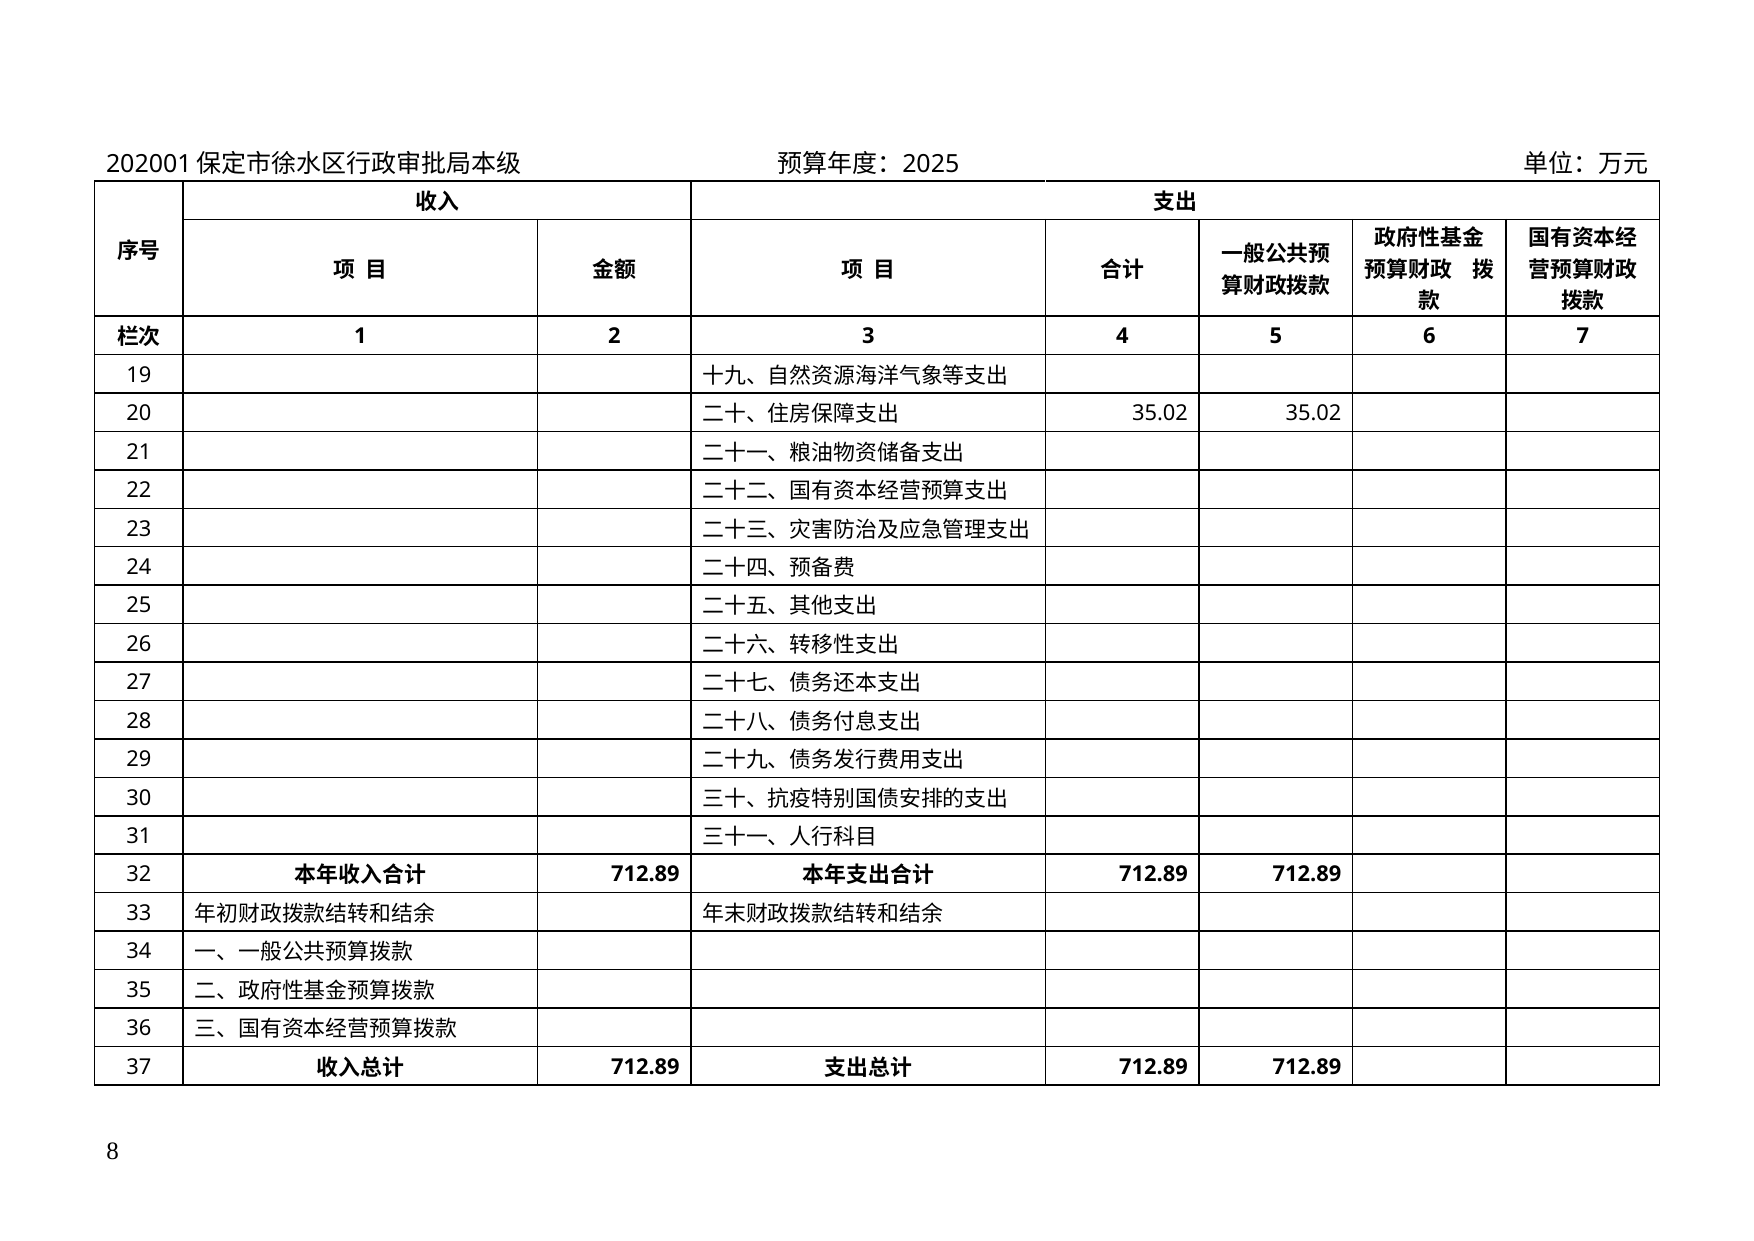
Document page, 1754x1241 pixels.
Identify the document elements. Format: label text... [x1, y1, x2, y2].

table_cell [692, 970, 1045, 1007]
table_cell [1200, 778, 1352, 815]
table_cell [184, 586, 537, 623]
table_cell [1046, 432, 1198, 469]
table_cell [1507, 817, 1659, 853]
table_cell 本年收入合计 [184, 855, 537, 892]
table_cell [1046, 970, 1198, 1007]
table_cell 1 [184, 317, 537, 354]
table_cell [1200, 817, 1352, 853]
table_cell 金额 [538, 220, 690, 315]
table_cell [1507, 547, 1659, 584]
table_cell 19 [95, 355, 182, 392]
table_cell [692, 932, 1045, 969]
table_cell 二十八、债务付息支出 [692, 701, 1045, 738]
table_cell [1200, 740, 1352, 776]
table_cell 5 [1200, 317, 1352, 354]
table_cell [538, 394, 690, 431]
table_cell 二十、住房保障支出 [692, 394, 1045, 431]
table_cell [184, 394, 537, 431]
table_cell [1046, 586, 1198, 623]
table_cell [1507, 701, 1659, 738]
table_cell 项 目 [692, 220, 1045, 315]
table_cell [538, 586, 690, 623]
table_cell [1200, 893, 1352, 930]
table_cell 三十一、人行科目 [692, 817, 1045, 853]
table_cell 一般公共预算财政拨款 [1200, 220, 1352, 315]
table_cell 3 [692, 317, 1045, 354]
table_cell [1353, 547, 1505, 584]
table_cell [1507, 855, 1659, 892]
table_cell 25 [95, 586, 182, 623]
table_cell [1353, 509, 1505, 546]
table_cell [1353, 586, 1505, 623]
table_cell 20 [95, 394, 182, 431]
table_cell 序号 [95, 182, 182, 315]
table_cell 35.02 [1046, 394, 1198, 431]
table_cell [1046, 932, 1198, 969]
table_cell 712.89 [1200, 855, 1352, 892]
table_cell [1200, 509, 1352, 546]
table_cell 31 [95, 817, 182, 853]
table_cell [538, 547, 690, 584]
table_cell 34 [95, 932, 182, 969]
table_cell 24 [95, 547, 182, 584]
table_cell 栏次 [95, 317, 182, 354]
table_cell [184, 624, 537, 661]
table_cell 年末财政拨款结转和结余 [692, 893, 1045, 930]
table_cell [1353, 701, 1505, 738]
table_cell [1353, 740, 1505, 776]
table_cell 7 [1507, 317, 1659, 354]
table_cell [538, 509, 690, 546]
table_cell 22 [95, 471, 182, 507]
table_cell 支出 [692, 182, 1659, 219]
table_cell 712.89 [538, 1047, 690, 1084]
table_cell 23 [95, 509, 182, 546]
table_cell 21 [95, 432, 182, 469]
table_cell [1507, 778, 1659, 815]
table_cell [1200, 547, 1352, 584]
table_cell 712.89 [1046, 855, 1198, 892]
table_cell 27 [95, 663, 182, 699]
table_cell 2 [538, 317, 690, 354]
table_cell [1353, 624, 1505, 661]
table_cell [1046, 817, 1198, 853]
table_cell [538, 740, 690, 776]
table_cell 4 [1046, 317, 1198, 354]
table_cell 二、政府性基金预算拨款 [184, 970, 537, 1007]
table_cell [1507, 1047, 1659, 1084]
table_cell [184, 509, 537, 546]
table_cell [1046, 471, 1198, 507]
table_cell [1507, 509, 1659, 546]
table_cell [184, 817, 537, 853]
table_cell [1200, 701, 1352, 738]
table_cell [1200, 471, 1352, 507]
table_cell [538, 471, 690, 507]
table_cell [1200, 432, 1352, 469]
table_cell 32 [95, 855, 182, 892]
table_cell [1200, 932, 1352, 969]
table_cell 二十九、债务发行费用支出 [692, 740, 1045, 776]
table_cell 一、一般公共预算拨款 [184, 932, 537, 969]
table_cell 26 [95, 624, 182, 661]
table_cell 二十六、转移性支出 [692, 624, 1045, 661]
table_cell [538, 817, 690, 853]
table_cell [1046, 547, 1198, 584]
table_cell [538, 432, 690, 469]
table_cell 30 [95, 778, 182, 815]
table_cell 三十、抗疫特别国债安排的支出 [692, 778, 1045, 815]
table_cell [1353, 1047, 1505, 1084]
table_cell 收入 [184, 182, 690, 219]
table_cell 29 [95, 740, 182, 776]
table_cell [1353, 893, 1505, 930]
table_cell 国有资本经营预算财政拨款 [1507, 220, 1659, 315]
table_cell 37 [95, 1047, 182, 1084]
table_cell [1353, 778, 1505, 815]
table_cell [1046, 509, 1198, 546]
table_cell [1353, 932, 1505, 969]
table_cell 十九、自然资源海洋气象等支出 [692, 355, 1045, 392]
table_cell [1353, 394, 1505, 431]
table_cell [1046, 893, 1198, 930]
table_cell [1507, 586, 1659, 623]
table_cell [1046, 1009, 1198, 1046]
table_cell [184, 355, 537, 392]
table_cell [1507, 663, 1659, 699]
table_cell [1507, 740, 1659, 776]
table_cell [1353, 855, 1505, 892]
table_cell 二十五、其他支出 [692, 586, 1045, 623]
table_cell [1046, 778, 1198, 815]
table_cell [1507, 932, 1659, 969]
table_cell 35.02 [1200, 394, 1352, 431]
table_cell [538, 701, 690, 738]
table_cell [1507, 432, 1659, 469]
table_cell 35 [95, 970, 182, 1007]
table_cell [1353, 432, 1505, 469]
table_cell [184, 740, 537, 776]
table_cell [1353, 970, 1505, 1007]
table_cell 36 [95, 1009, 182, 1046]
table_cell [1046, 701, 1198, 738]
table_cell 二十一、粮油物资储备支出 [692, 432, 1045, 469]
table_cell [1046, 740, 1198, 776]
table_cell [538, 624, 690, 661]
table_header 单位：万元 [1046, 143, 1659, 180]
table_cell [184, 663, 537, 699]
table_cell [184, 547, 537, 584]
table_cell [538, 970, 690, 1007]
table_cell [184, 432, 537, 469]
table_cell 712.89 [538, 855, 690, 892]
table_cell 712.89 [1046, 1047, 1198, 1084]
table_cell 28 [95, 701, 182, 738]
table_cell [1200, 624, 1352, 661]
table_cell 政府性基金预算财政 拨款 [1353, 220, 1505, 315]
table_cell [1507, 471, 1659, 507]
table_header 预算年度：2025 [692, 143, 1045, 180]
table_cell [1353, 663, 1505, 699]
table_cell [1046, 663, 1198, 699]
table_cell [538, 1009, 690, 1046]
table_cell [1507, 1009, 1659, 1046]
table_cell [1507, 970, 1659, 1007]
table_cell [1046, 355, 1198, 392]
table_cell [1507, 355, 1659, 392]
table_cell 二十二、国有资本经营预算支出 [692, 471, 1045, 507]
table_cell [1200, 970, 1352, 1007]
table_cell [1353, 1009, 1505, 1046]
table_cell [538, 355, 690, 392]
table_cell [1353, 355, 1505, 392]
table_cell [1200, 355, 1352, 392]
table_cell [1353, 817, 1505, 853]
table_cell 本年支出合计 [692, 855, 1045, 892]
table_header 202001保定市徐水区行政审批局本级 [95, 143, 690, 180]
table_cell 33 [95, 893, 182, 930]
table_cell [1200, 663, 1352, 699]
table_cell [692, 1009, 1045, 1046]
table_cell 二十四、预备费 [692, 547, 1045, 584]
table_cell [1507, 394, 1659, 431]
table_cell 年初财政拨款结转和结余 [184, 893, 537, 930]
table_cell 二十三、灾害防治及应急管理支出 [692, 509, 1045, 546]
table_cell [1200, 1009, 1352, 1046]
table_cell 6 [1353, 317, 1505, 354]
table_cell [538, 893, 690, 930]
table_cell [1046, 624, 1198, 661]
table_cell 支出总计 [692, 1047, 1045, 1084]
table_cell [538, 778, 690, 815]
table_cell 项 目 [184, 220, 537, 315]
table_cell [1507, 893, 1659, 930]
table_cell [184, 701, 537, 738]
table_cell [184, 471, 537, 507]
table_cell [538, 932, 690, 969]
table_cell [184, 778, 537, 815]
table_cell [538, 663, 690, 699]
table_cell 合计 [1046, 220, 1198, 315]
table_cell 收入总计 [184, 1047, 537, 1084]
table_cell [1507, 624, 1659, 661]
table_cell [1200, 586, 1352, 623]
table_cell 二十七、债务还本支出 [692, 663, 1045, 699]
table_cell 三、国有资本经营预算拨款 [184, 1009, 537, 1046]
table_cell [1353, 471, 1505, 507]
table_cell 712.89 [1200, 1047, 1352, 1084]
